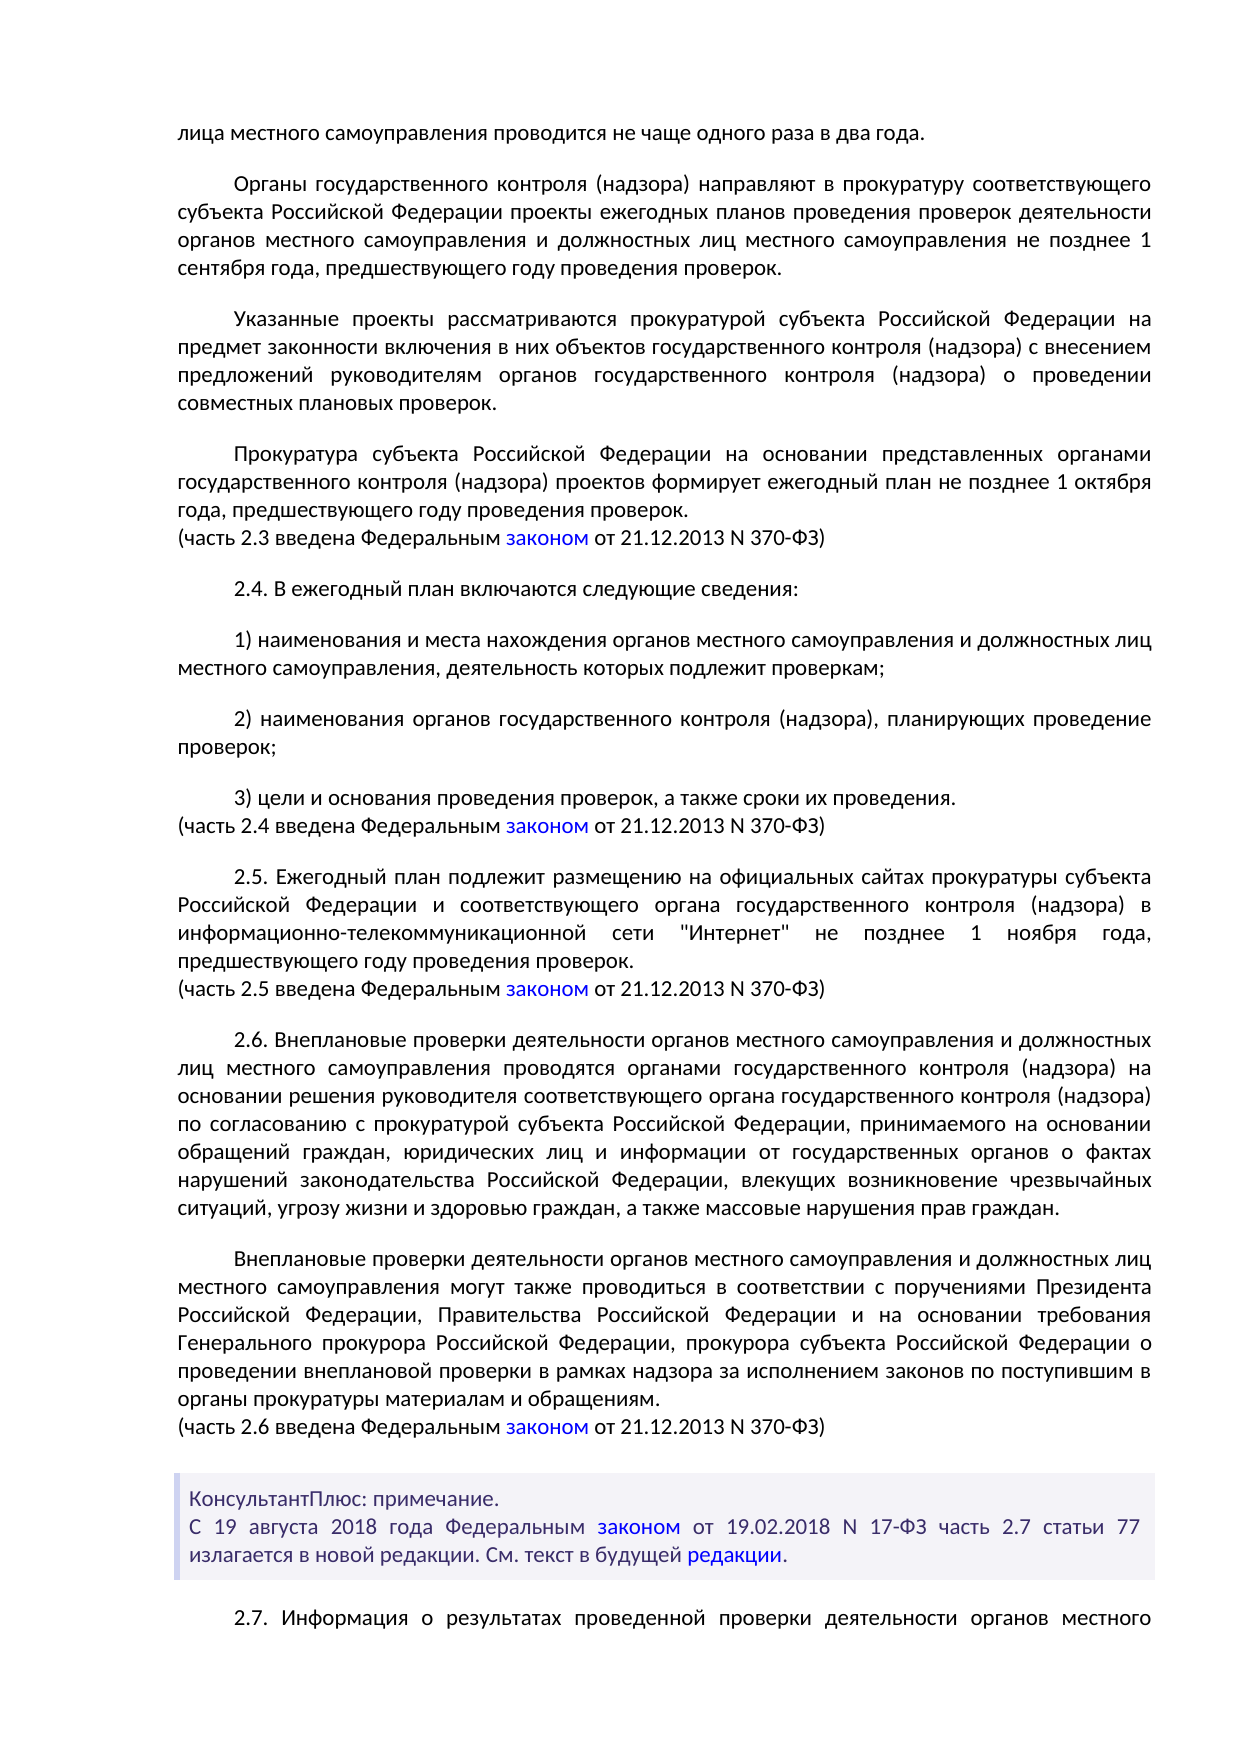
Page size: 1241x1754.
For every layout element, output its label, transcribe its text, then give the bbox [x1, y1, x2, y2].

text Прокуратура субъекта Российской Федерации на основании представленных органами государственного контроля (надзора) проектов формирует ежегодный план не позднее 1 октября года, предшествующего году проведения проверок. [177, 439, 1152, 523]
text 2.4. В ежегодный план включаются следующие сведения: [177, 574, 1152, 602]
text Указанные проекты рассматриваются прокуратурой субъекта Российской Федерации на предмет законности включения в них объектов государственного контроля (надзора) с внесением предложений руководителям органов государственного контроля (надзора) о проведении совместных плановых проверок. [177, 304, 1152, 416]
text 2.6. Внеплановые проверки деятельности органов местного самоуправления и должностных лиц местного самоуправления проводятся органами государственного контроля (надзора) на основании решения руководителя соответствующего органа государственного контроля (надзора) по согласованию с прокуратурой субъекта Российской Федерации, принимаемого на основании обращений граждан, юридических лиц и информации от государственных органов о фактах нарушений законодательства Российской Федерации, влекущих возникновение чрезвычайных ситуаций, угрозу жизни и здоровью граждан, а также массовые нарушения прав граждан. [177, 1025, 1152, 1221]
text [177, 118, 1152, 146]
text 2.5. Ежегодный план подлежит размещению на официальных сайтах прокуратуры субъекта Российской Федерации и соответствующего органа государственного контроля (надзора) в информационно-телекоммуникационной сети "Интернет" не позднее 1 ноября года, предшествующего году проведения проверок. [177, 862, 1152, 974]
text Органы государственного контроля (надзора) направляют в прокуратуру соответствующего субъекта Российской Федерации проекты ежегодных планов проведения проверок деятельности органов местного самоуправления и должностных лиц местного самоуправления не позднее 1 сентября года, предшествующего году проведения проверок. [177, 169, 1152, 281]
text Внеплановые проверки деятельности органов местного самоуправления и должностных лиц местного самоуправления могут также проводиться в соответствии с поручениями Президента Российской Федерации, Правительства Российской Федерации и на основании требования Генерального прокурора Российской Федерации, прокурора субъекта Российской Федерации о проведении внеплановой проверки в рамках надзора за исполнением законов по поступившим в органы прокуратуры материалам и обращениям. [177, 1244, 1152, 1412]
text 2) наименования органов государственного контроля (надзора), планирующих проведение проверок; [177, 704, 1152, 760]
text 3) цели и основания проведения проверок, а также сроки их проведения. [177, 783, 1152, 811]
text 1) наименования и места нахождения органов местного самоуправления и должностных лиц местного самоуправления, деятельность которых подлежит проверкам; [177, 625, 1152, 681]
text (часть 2.5 введена Федеральным законом от 21.12.2013 N 370-ФЗ) [177, 974, 1152, 1002]
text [177, 1603, 1152, 1631]
text (часть 2.3 введена Федеральным законом от 21.12.2013 N 370-ФЗ) [177, 523, 1152, 551]
text (часть 2.4 введена Федеральным законом от 21.12.2013 N 370-ФЗ) [177, 811, 1152, 839]
table_header КонсультантПлюс: примечание. С 19 августа 2018 года Федеральным законом от 19.02.2018 N 17-ФЗ часть 2.7 статьи 77 излагается в новой редакции. См. текст в будущей редакции. [180, 1473, 1149, 1580]
text (часть 2.6 введена Федеральным законом от 21.12.2013 N 370-ФЗ) [177, 1412, 1152, 1440]
